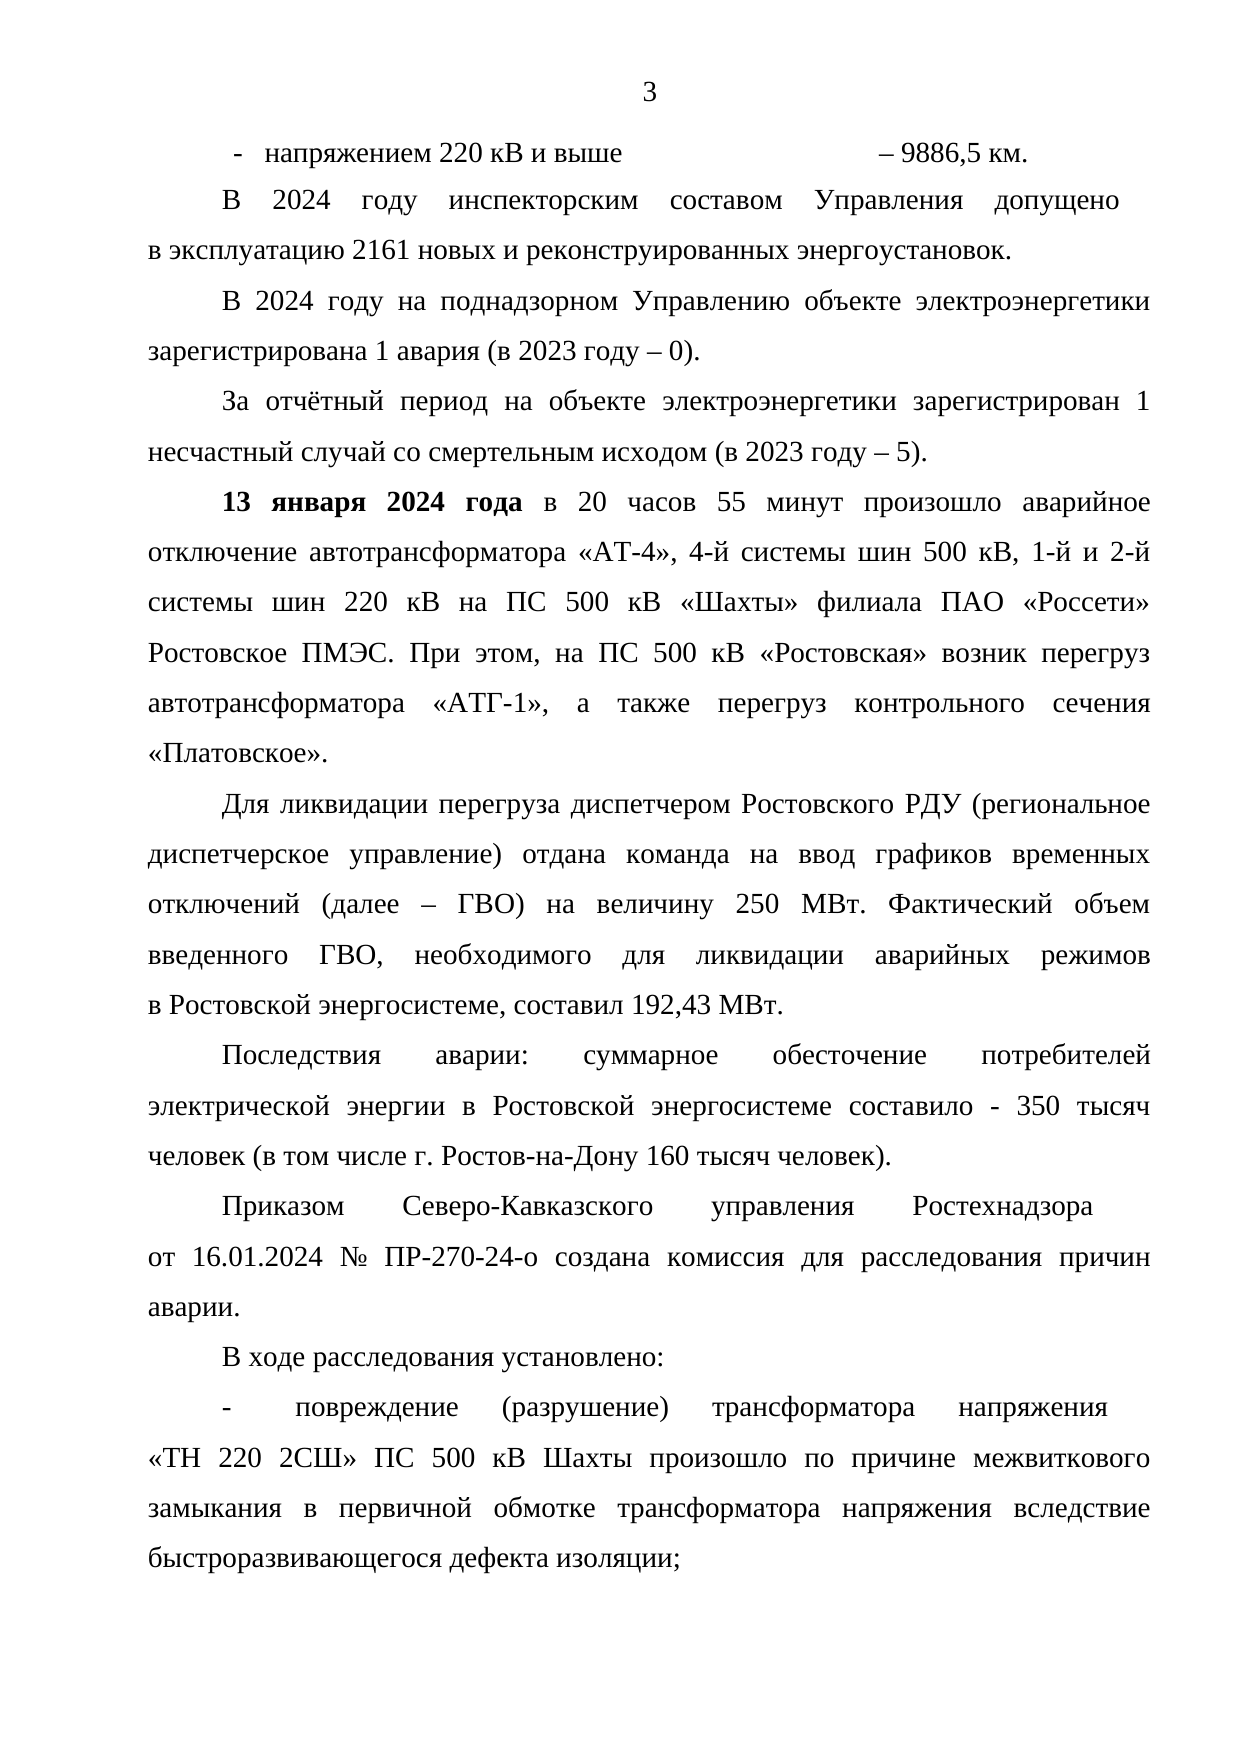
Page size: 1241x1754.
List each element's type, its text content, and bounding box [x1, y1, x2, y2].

text - повреждение (разрушение) трансформатора напряжения «ТН 220 2СШ» ПС 500 кВ Шахты произошло по причине межвиткового замыкания в первичной обмотке трансформатора напряжения вследствие быстроразвивающегося дефекта изоляции; [148, 1389, 1152, 1574]
text Последствия аварии: суммарное обесточение потребителей электрической энергии в Ростовской энергосистеме составило - 350 тысяч человек (в том числе г. Ростов-на-Дону 160 тысяч человек). [148, 1037, 1152, 1172]
text В 2024 году инспекторским составом Управления допущено в эксплуатацию 2161 новых и реконструированных энергоустановок. [148, 182, 1152, 266]
text В ходе расследования установлено: [148, 1339, 1152, 1373]
text Приказом Северо-Кавказского управления Ростехнадзора от 16.01.2024 № ПР-270-24-о создана комиссия для расследования причин аварии. [148, 1188, 1152, 1322]
text 13 января 2024 года в 20 часов 55 минут произошло аварийное отключение автотрансформатора «АТ-4», 4-й системы шин 500 кВ, 1-й и 2-й системы шин 220 кВ на ПС 500 кВ «Шахты» филиала ПАО «Россети» Ростовское ПМЭС. При этом, на ПС 500 кВ «Ростовская» возник перегруз автотрансформатора «АТГ-1», а также перегруз контрольного сечения «Платовское». [148, 484, 1152, 769]
text За отчётный период на объекте электроэнергетики зарегистрирован 1 несчастный случай со смертельным исходом (в 2023 году – 5). [148, 383, 1152, 467]
text В 2024 году на поднадзорном Управлению объекте электроэнергетики зарегистрирована 1 авария (в 2023 году – 0). [148, 283, 1152, 367]
text Для ликвидации перегруза диспетчером Ростовского РДУ (региональное диспетчерское управление) отдана команда на ввод графиков временных отключений (далее – ГВО) на величину 250 МВт. Фактический объем введенного ГВО, необходимого для ликвидации аварийных режимов в Ростовской энергосистеме, составил 192,43 МВт. [148, 786, 1152, 1021]
table_cell – 9886,5 км. [868, 135, 1178, 182]
table_cell - напряжением 220 кВ и выше [158, 135, 868, 182]
